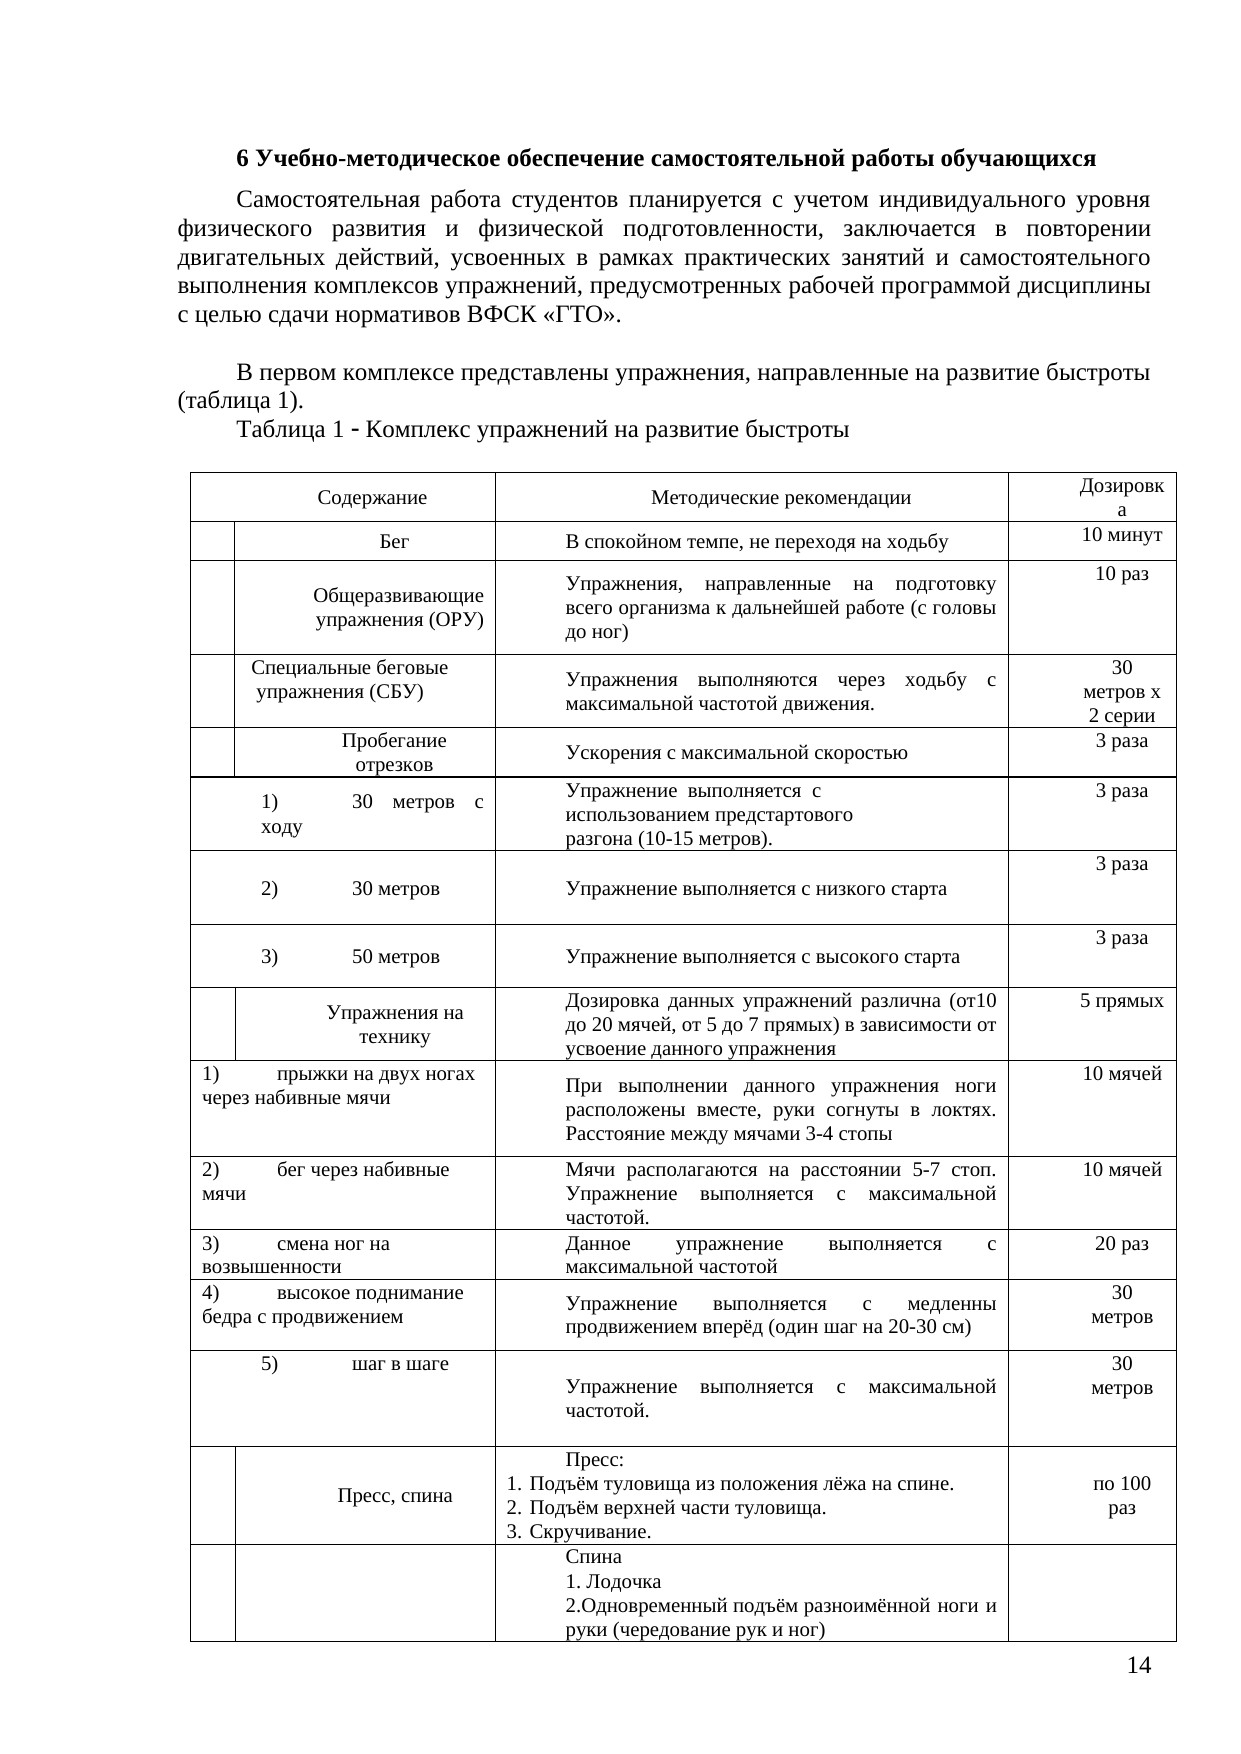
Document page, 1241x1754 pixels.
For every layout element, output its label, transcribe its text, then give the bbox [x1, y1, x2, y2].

table_cell высокое поднимание бедра с продвижением [191, 1280, 495, 1349]
table_cell 4 [191, 728, 234, 776]
table_cell смена ног на возвышенности [191, 1230, 495, 1278]
table_cell 10 минут [1009, 522, 1176, 559]
table_cell Мячи располагаются на расстоянии 5-7 стоп. Упражнение выполняется с максимальной частотой. [496, 1157, 1008, 1229]
table_cell прыжки на двух ногах через набивные мячи [191, 1061, 495, 1156]
table_cell 1 [191, 522, 234, 559]
table_cell Упражнение выполняется с высокого старта [496, 925, 1008, 987]
subtitle 6 Учебно-методическое обеспечение самостоятельной работы обучающихся [236, 143, 1152, 172]
table_cell 10 мячей [1009, 1061, 1176, 1156]
table_cell Упражнение выполняется с низкого старта [496, 851, 1008, 924]
table_cell по 100 раз [1009, 1447, 1176, 1543]
table_cell 3 раза [1009, 778, 1176, 850]
table_cell [191, 1545, 235, 1641]
table_header Дозировка [1009, 473, 1176, 521]
table_cell Упражнения, направленные на подготовку всего организма к дальнейшей работе (с головы до ног) [496, 561, 1008, 654]
table_cell 3 [191, 655, 234, 727]
table_cell 10 мячей [1009, 1157, 1176, 1229]
table_cell При выполнении данного упражнения ноги расположены вместе, руки согнуты в локтях. Расстояние между мячами 3-4 стопы [496, 1061, 1008, 1156]
table_header Методические рекомендации [496, 473, 1008, 521]
table_header Содержание [191, 473, 495, 521]
table_cell Пресс, спина [236, 1447, 495, 1543]
table_cell Специальные беговые упражнения (СБУ) [235, 655, 495, 727]
table_cell Упражнения на технику [236, 988, 495, 1060]
table_cell Упражнение выполняется с максимальной частотой. [496, 1351, 1008, 1446]
table_cell 5 прямых [1009, 988, 1176, 1060]
table_cell 2 [191, 561, 234, 654]
table_cell шаг в шаге [191, 1351, 495, 1446]
table_cell [1009, 1280, 1176, 1349]
table_cell Ускорения с максимальной скоростью [496, 728, 1008, 776]
table_cell Пробегание отрезков [235, 728, 495, 776]
table_cell 3 раза [1009, 728, 1176, 776]
table_cell [1009, 1351, 1176, 1446]
table_cell бег через набивные мячи [191, 1157, 495, 1229]
table_cell Общеразвивающие упражнения (ОРУ) [235, 561, 495, 654]
table_cell [191, 925, 495, 987]
table_cell 3 раза [1009, 851, 1176, 924]
table_cell Данное упражнение выполняется с максимальной частотой [496, 1230, 1008, 1278]
table_cell [236, 1545, 495, 1641]
table_cell 10 раз [1009, 561, 1176, 654]
table_cell Пресс: Подъём туловища из положения лёжа на спине. Подъём верхней части туловища. Скручивание. [496, 1447, 1008, 1543]
table_cell Упражнения выполняются через ходьбу с максимальной частотой движения. [496, 655, 1008, 727]
table_cell Бег [235, 522, 495, 559]
text В первом комплексе представлены упражнения, направленные на развитие быстроты (таблица 1). [177, 357, 1152, 414]
table_cell [1009, 1545, 1176, 1641]
table_cell 5 [191, 988, 235, 1060]
text Самостоятельная работа студентов планируется с учетом индивидуального уровня физического развития и физической подготовленности, заключается в повторении двигательных действий, усвоенных в рамках практических занятий и самостоятельного выполнения комплексов упражнений, предусмотренных рабочей программой дисциплины с целью сдачи нормативов ВФСК «ГТО». [177, 184, 1152, 328]
table_cell Упражнение выполняется с использованием предстартового разгона (10-). [496, 778, 1008, 850]
table_cell [191, 851, 495, 924]
text Таблица 1 Комплекс упражнений на развитие быстроты [236, 414, 1152, 443]
table_cell Дозировка данных упражнений различна (от10 до 20 мячей, от 5 до 7 прямых) в зависимости от усвоение данного упражнения [496, 988, 1008, 1060]
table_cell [496, 1545, 1008, 1641]
table_cell с ходу [191, 778, 495, 850]
table_cell 20 раз [1009, 1230, 1176, 1278]
table_cell х 2 серии [1009, 655, 1176, 727]
table_cell Упражнение выполняется с медленны продвижением вперёд (один шаг на 20-) [496, 1280, 1008, 1349]
table_cell В спокойном темпе, не переходя на ходьбу [496, 522, 1008, 559]
table_cell 3 раза [1009, 925, 1176, 987]
table_cell 6 [191, 1447, 235, 1543]
